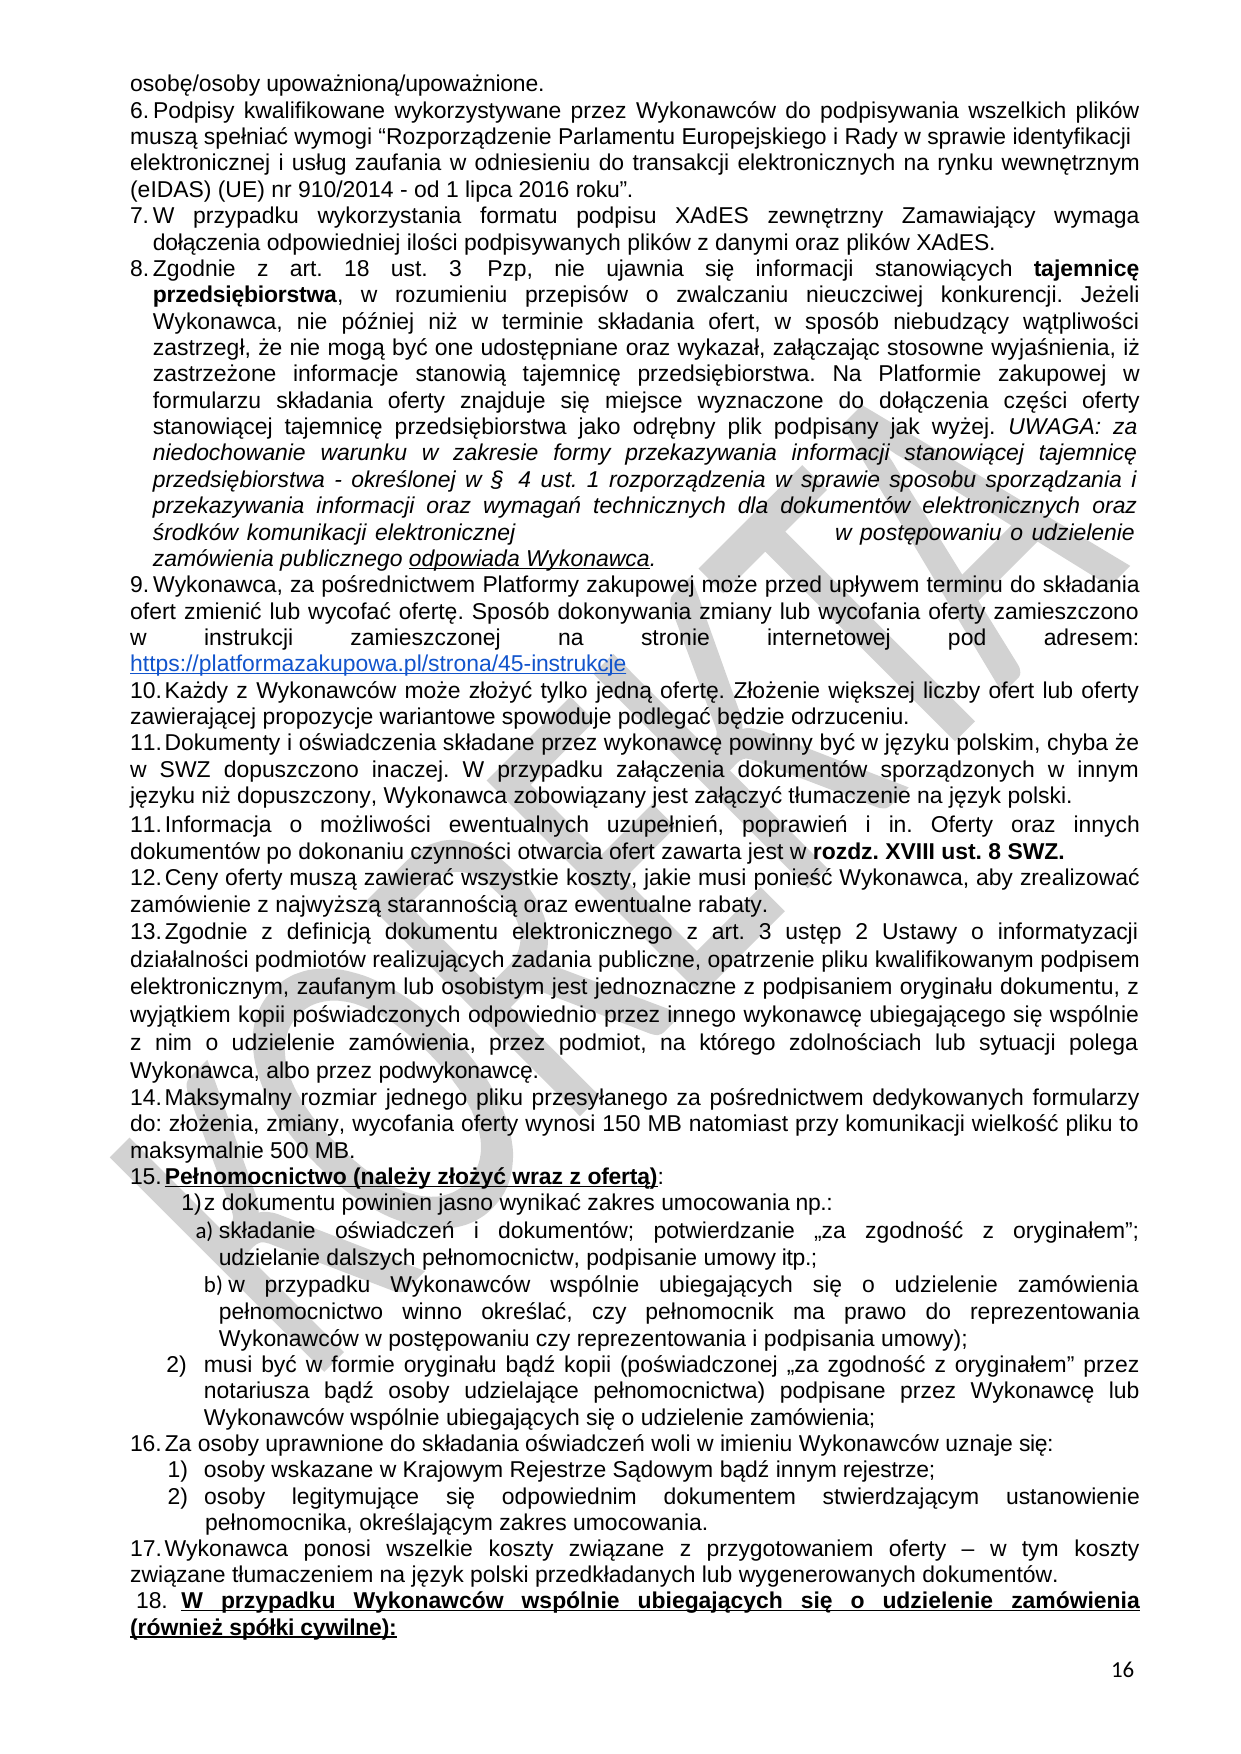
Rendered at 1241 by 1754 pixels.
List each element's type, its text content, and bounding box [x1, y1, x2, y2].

list W przypadku wykorzystania formatu podpisu XAdES zewnętrzny Zamawiający wymaga dołączenia odpowiedniej ilości podpisywanych plików z danymi oraz plików XAdES. [130, 202, 1139, 255]
list Pełnomocnictwo (należy złożyć wraz z ofertą): [130, 1163, 1139, 1189]
list musi być w formie oryginału bądź kopii (poświadczonej „za zgodność z oryginałem” przez notariusza bądź osoby udzielające pełnomocnictwa) podpisane przez Wykonawcę lub Wykonawców wspólnie ubiegających się o udzielenie zamówienia; [166, 1351, 1139, 1430]
list Za osoby uprawnione do składania oświadczeń woli w imieniu Wykonawców uznaje się: [130, 1430, 1139, 1456]
list Maksymalny rozmiar jednego pliku przesyłanego za pośrednictwem dedykowanych formularzy do: złożenia, zmiany, wycofania oferty wynosi 150 MB natomiast przy komunikacji wielkość pliku to maksymalnie 500 MB. [130, 1084, 1139, 1163]
list Zgodnie z definicją dokumentu elektronicznego z art. 3 ustęp 2 Ustawy o informatyzacji działalności podmiotów realizujących zadania publiczne, opatrzenie pliku kwalifikowanym podpisem elektronicznym, zaufanym lub osobistym jest jednoznaczne z podpisaniem oryginału dokumentu, z wyjątkiem kopii poświadczonych odpowiednio przez innego wykonawcę ubiegającego się wspólnie z nim o udzielenie zamówienia, przez podmiot, na którego zdolnościach lub sytuacji polega Wykonawca, albo przez podwykonawcę. [130, 917, 1139, 1084]
list Wykonawca, za pośrednictwem Platformy zakupowej może przed upływem terminu do składania ofert zmienić lub wycofać ofertę. Sposób dokonywania zmiany lub wycofania oferty zamieszczono w instrukcji zamieszczonej na stronie internetowej pod adresem: https://platformazakupowa.pl/strona/45-instrukcje [130, 571, 1139, 677]
list Podpisy kwalifikowane wykorzystywane przez Wykonawców do podpisywania wszelkich plików muszą spełniać wymogi “Rozporządzenie Parlamentu Europejskiego i Rady w sprawie identyfikacji [130, 97, 1139, 149]
list osoby wskazane w Krajowym Rejestrze Sądowym bądź innym rejestrze; [167, 1456, 1139, 1483]
list Każdy z Wykonawców może złożyć tylko jedną ofertę. Złożenie większej liczby ofert lub oferty zawierającej propozycje wariantowe spowoduje podlegać będzie odrzuceniu. [130, 677, 1139, 729]
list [130, 69, 1139, 97]
text elektronicznej i usług zaufania w odniesieniu do transakcji elektronicznych na rynku wewnętrznym (eIDAS) (UE) nr 910/2014 - od 1 lipca 2016 roku”. [130, 149, 1139, 202]
list Ceny oferty muszą zawierać wszystkie koszty, jakie musi ponieść Wykonawca, aby zrealizować zamówienie z najwyższą starannością oraz ewentualne rabaty. [130, 864, 1139, 917]
list Dokumenty i oświadczenia składane przez wykonawcę powinny być w języku polskim, chyba że w SWZ dopuszczono inaczej. W przypadku załączenia dokumentów sporządzonych w innym języku niż dopuszczony, Wykonawca zobowiązany jest załączyć tłumaczenie na język polski. [130, 729, 1139, 808]
list składanie oświadczeń i dokumentów; potwierdzanie „za zgodność z oryginałem”; udzielanie dalszych pełnomocnictw, podpisanie umowy itp.; [195, 1216, 1139, 1270]
list z dokumentu powinien jasno wynikać zakres umocowania np.: [181, 1189, 1139, 1216]
list W przypadku Wykonawców wspólnie ubiegających się o udzielenie zamówienia (również spółki cywilne): [130, 1587, 1139, 1640]
list Wykonawca ponosi wszelkie koszty związane z przygotowaniem oferty – w tym koszty związane tłumaczeniem na język polski przedkładanych lub wygenerowanych dokumentów. [130, 1536, 1139, 1587]
list Zgodnie z art. 18 ust. 3 Pzp, nie ujawnia się informacji stanowiących tajemnicę przedsiębiorstwa, w rozumieniu przepisów o zwalczaniu nieuczciwej konkurencji. Jeżeli Wykonawca, nie później niż w terminie składania ofert, w sposób niebudzący wątpliwości zastrzegł, że nie mogą być one udostępniane oraz wykazał, załączając stosowne wyjaśnienia, iż zastrzeżone informacje stanowią tajemnicę przedsiębiorstwa. Na Platformie zakupowej w formularzu składania oferty znajduje się miejsce wyznaczone do dołączenia części oferty stanowiącej tajemnicę przedsiębiorstwa jako odrębny plik podpisany jak wyżej. UWAGA: za niedochowanie warunku w zakresie formy przekazywania informacji stanowiącej tajemnicę przedsiębiorstwa - określonej w § 4 ust. 1 rozporządzenia w sprawie sposobu sporządzania i przekazywania informacji oraz wymagań technicznych dla dokumentów elektronicznych oraz środków komunikacji elektronicznej w postępowaniu o udzielenie zamówienia publicznego odpowiada Wykonawca. [130, 255, 1139, 571]
list w przypadku Wykonawców wspólnie ubiegających się o udzielenie zamówienia pełnomocnictwo winno określać, czy pełnomocnik ma prawo do reprezentowania Wykonawców w postępowaniu czy reprezentowania i podpisania umowy); [204, 1270, 1139, 1351]
list Informacja o możliwości ewentualnych uzupełnień, poprawień i in. Oferty oraz innych dokumentów po dokonaniu czynności otwarcia ofert zawarta jest w rozdz. XVIII ust. 8 SWZ. [130, 811, 1139, 864]
list osoby legitymujące się odpowiednim dokumentem stwierdzającym ustanowienie pełnomocnika, określającym zakres umocowania. [167, 1483, 1139, 1535]
